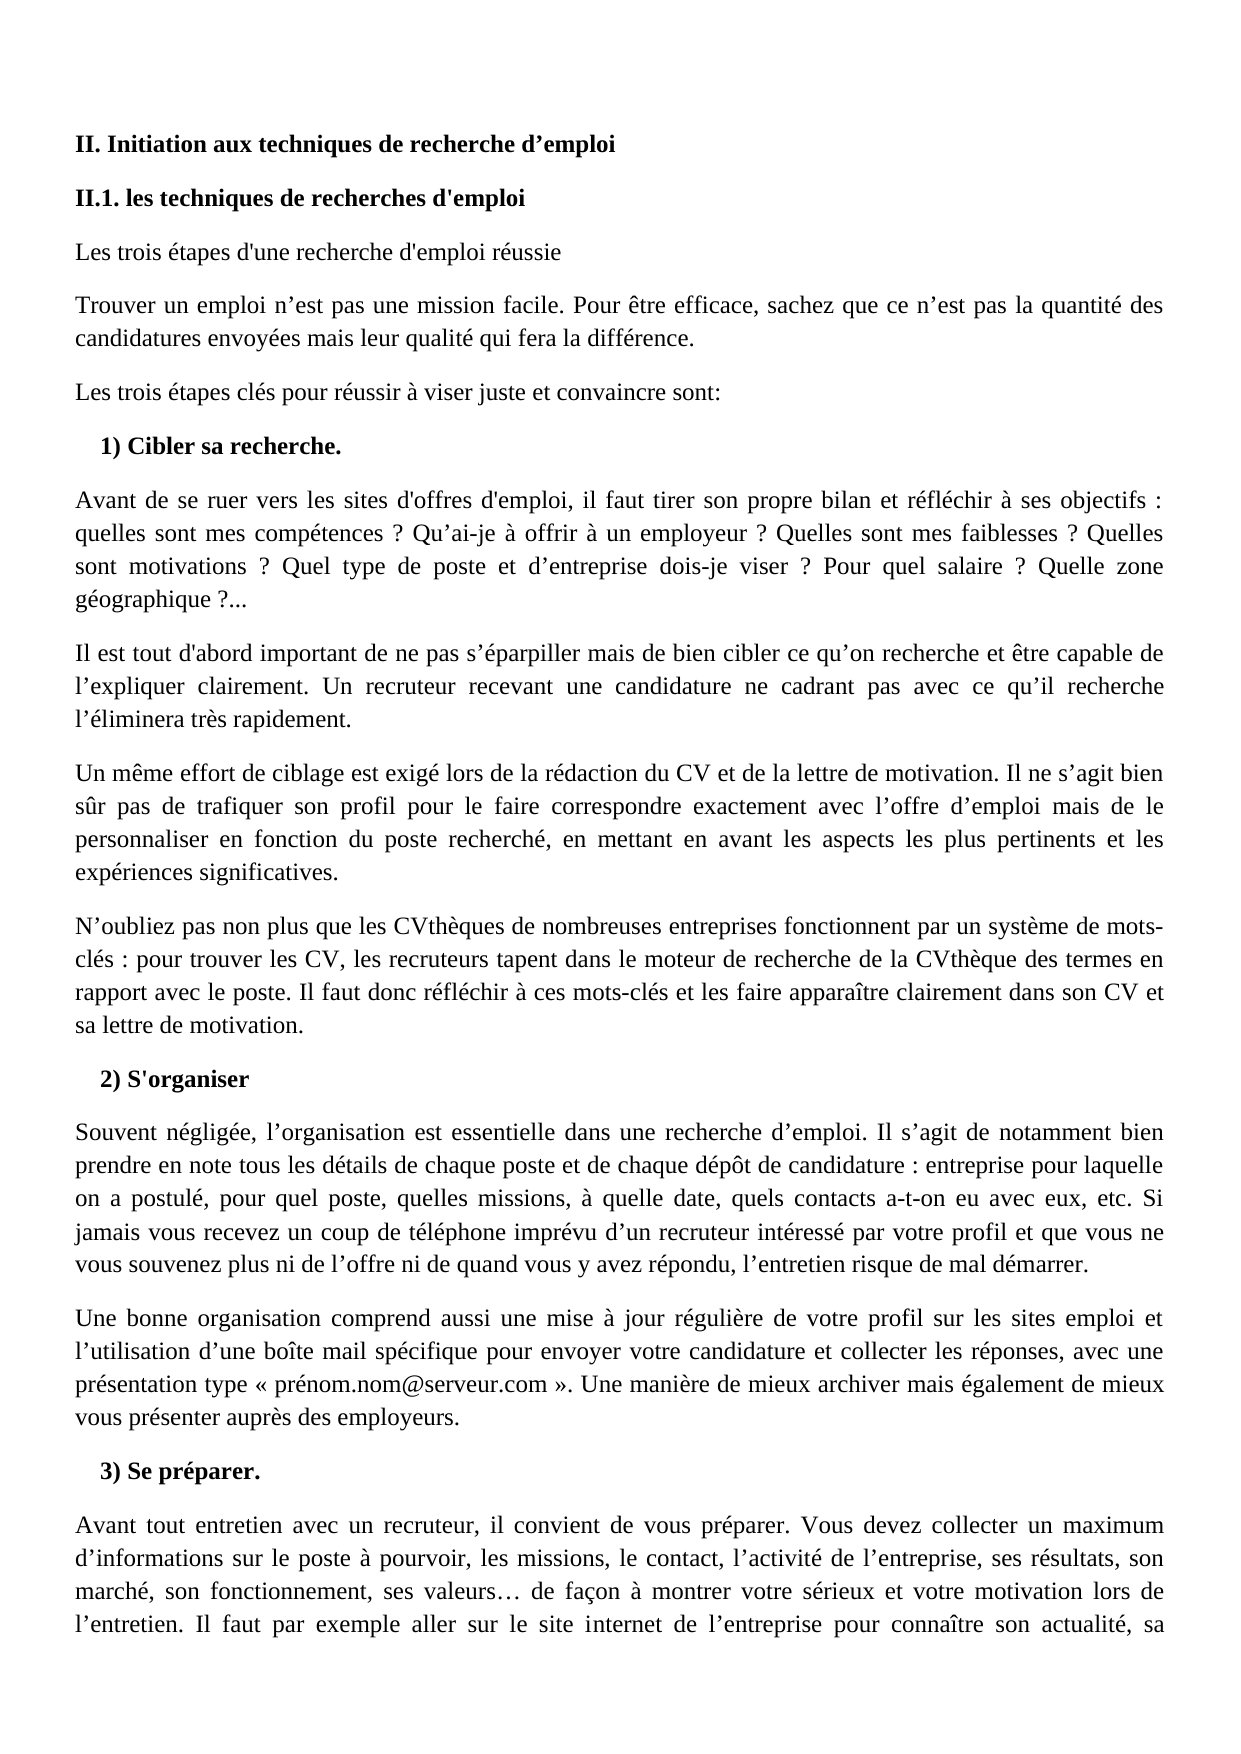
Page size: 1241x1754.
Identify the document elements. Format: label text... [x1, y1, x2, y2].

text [75, 1510, 1165, 1638]
text Trouver un emploi n’est pas une mission facile. Pour être efficace, sachez que ce n’est pas la quantité des candidatures envoyées mais leur qualité qui fera la différence. [75, 290, 1165, 352]
text II.1. les techniques de recherches d'emploi [75, 183, 1165, 211]
text 2) S'organiser [75, 1064, 1165, 1092]
text 3) Se préparer. [75, 1456, 1165, 1485]
text Un même effort de ciblage est exigé lors de la rédaction du CV et de la lettre de motivation. Il ne s’agit bien sûr pas de trafiquer son profil pour le faire correspondre exactement avec l’offre d’emploi mais de le personnaliser en fonction du poste recherché, en mettant en avant les aspects les plus pertinents et les expériences significatives. [75, 758, 1165, 886]
text Il est tout d'abord important de ne pas s’éparpiller mais de bien cibler ce qu’on recherche et être capable de l’expliquer clairement. Un recruteur recevant une candidature ne cadrant pas avec ce qu’il recherche l’éliminera très rapidement. [75, 638, 1165, 733]
text N’oubliez pas non plus que les CVthèques de nombreuses entreprises fonctionnent par un système de mots-clés : pour trouver les CV, les recruteurs tapent dans le moteur de recherche de la CVthèque des termes en rapport avec le poste. Il faut donc réfléchir à ces mots-clés et les faire apparaître clairement dans son CV et sa lettre de motivation. [75, 911, 1165, 1038]
text 1) Cibler sa recherche. [75, 431, 1165, 460]
text Souvent négligée, l’organisation est essentielle dans une recherche d’emploi. Il s’agit de notamment bien prendre en note tous les détails de chaque poste et de chaque dépôt de candidature : entreprise pour laquelle on a postulé, pour quel poste, quelles missions, à quelle date, quels contacts a-t-on eu avec eux, etc. Si jamais vous recevez un coup de téléphone imprévu d’un recruteur intéressé par votre profil et que vous ne vous souvenez plus ni de l’offre ni de quand vous y avez répondu, l’entretien risque de mal démarrer. [75, 1117, 1165, 1278]
text Les trois étapes clés pour réussir à viser juste et convaincre sont: [75, 377, 1165, 406]
text II. Initiation aux techniques de recherche d’emploi [75, 129, 1165, 158]
text Avant de se ruer vers les sites d'offres d'emploi, il faut tirer son propre bilan et réfléchir à ses objectifs : quelles sont mes compétences ? Qu’ai-je à offrir à un employeur ? Quelles sont mes faiblesses ? Quelles sont motivations ? Quel type de poste et d’entreprise dois-je viser ? Pour quel salaire ? Quelle zone géographique ?... [75, 485, 1165, 613]
text Une bonne organisation comprend aussi une mise à jour régulière de votre profil sur les sites emploi et l’utilisation d’une boîte mail spécifique pour envoyer votre candidature et collecter les réponses, avec une présentation type « prénom.nom@serveur.com ». Une manière de mieux archiver mais également de mieux vous présenter auprès des employeurs. [75, 1303, 1165, 1431]
text Les trois étapes d'une recherche d'emploi réussie [75, 237, 1165, 265]
